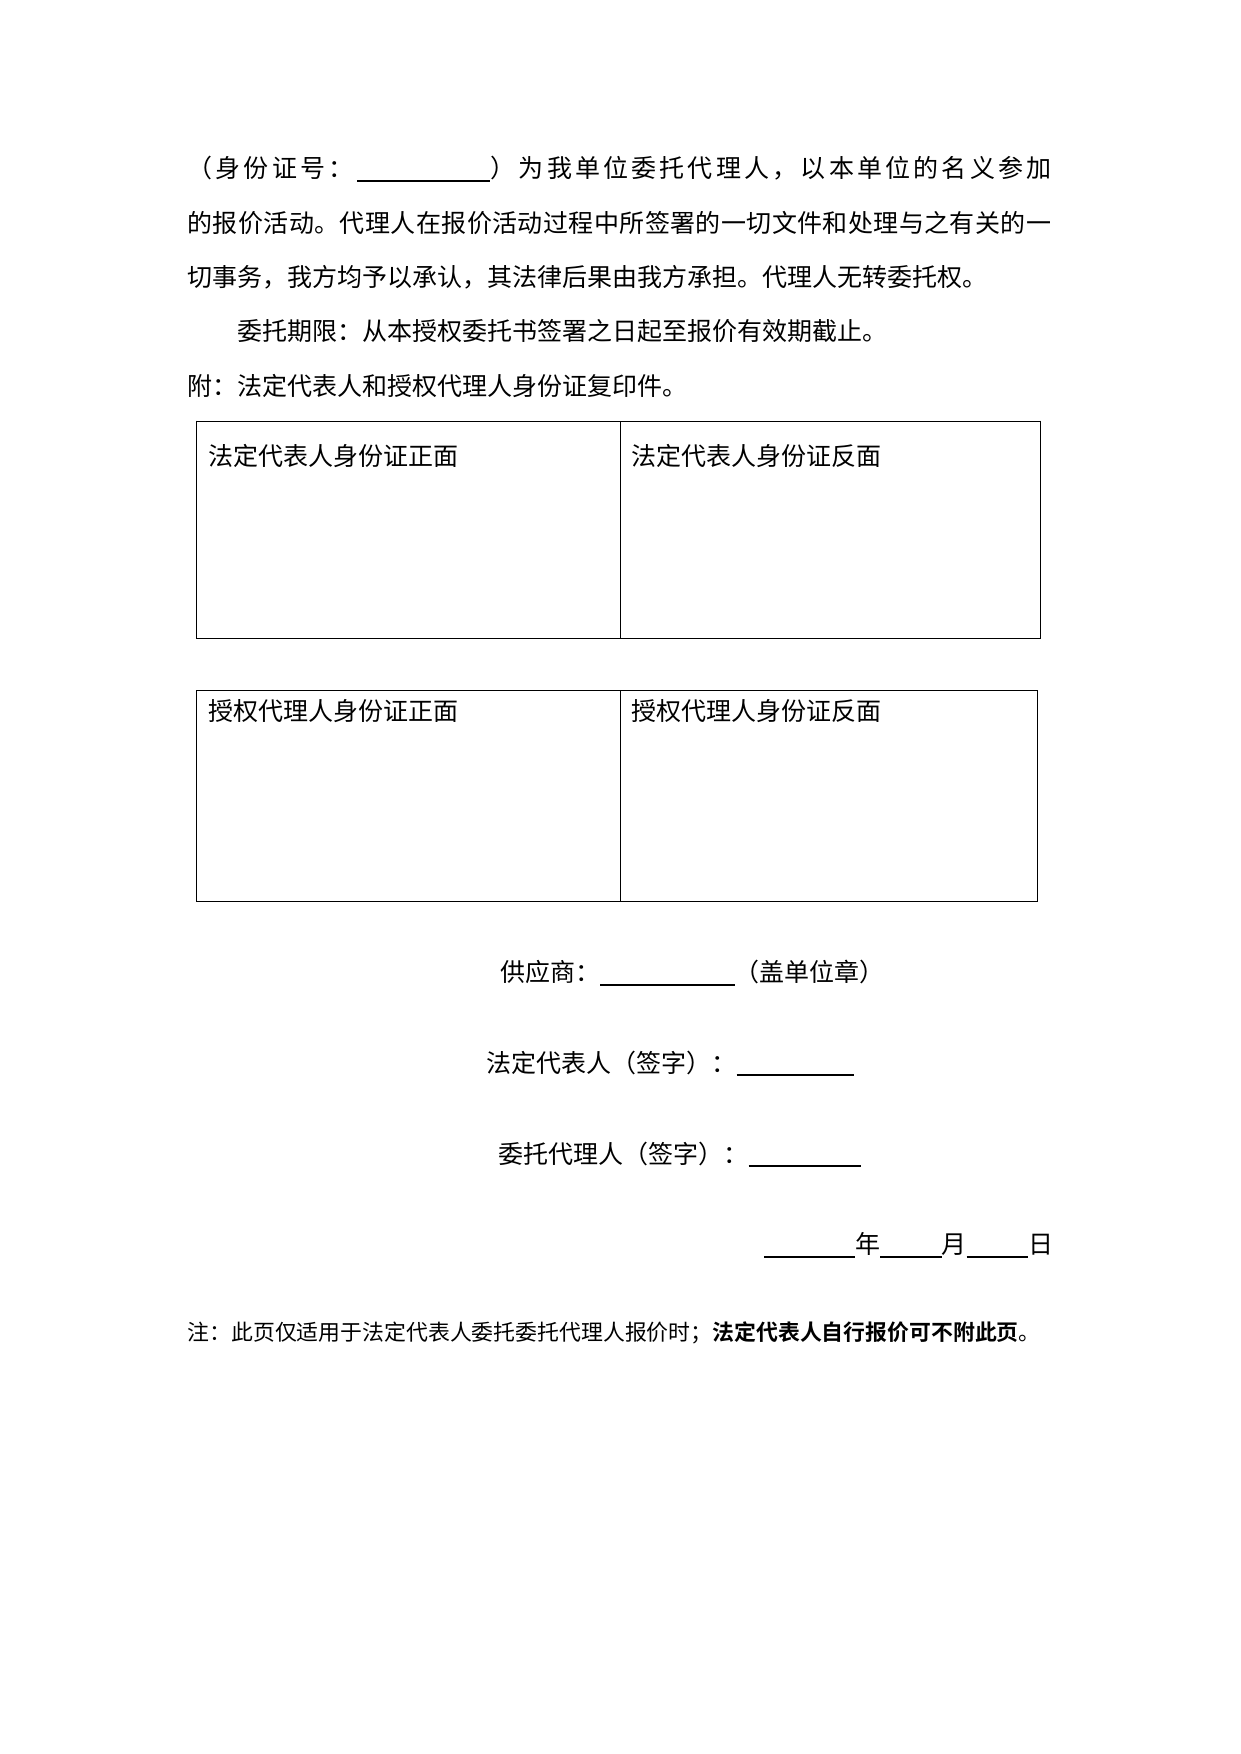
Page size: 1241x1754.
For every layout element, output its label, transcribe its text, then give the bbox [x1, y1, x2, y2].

table_header 法定代表人身份证反面 [621, 422, 1040, 638]
text 委托期限：从本授权委托书签署之日起至报价有效期截止。 [187, 312, 1053, 348]
table_header 授权代理人身份证反面 [621, 691, 1037, 901]
text 附：法定代表人和授权代理人身份证复印件。 [187, 366, 1053, 402]
text 法定代表人（签字）： [187, 1043, 1003, 1080]
text 注：此页仅适用于法定代表人委托委托代理人报价时；法定代表人自行报价可不附此页。 [187, 1315, 1053, 1347]
table_header 法定代表人身份证正面 [197, 422, 620, 638]
table_header 授权代理人身份证正面 [197, 691, 620, 901]
text 年 月 日 [187, 1225, 1053, 1261]
text 委托代理人（签字）： [187, 1134, 1053, 1170]
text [187, 149, 1053, 294]
text 供应商： （盖单位章） [187, 953, 1053, 989]
